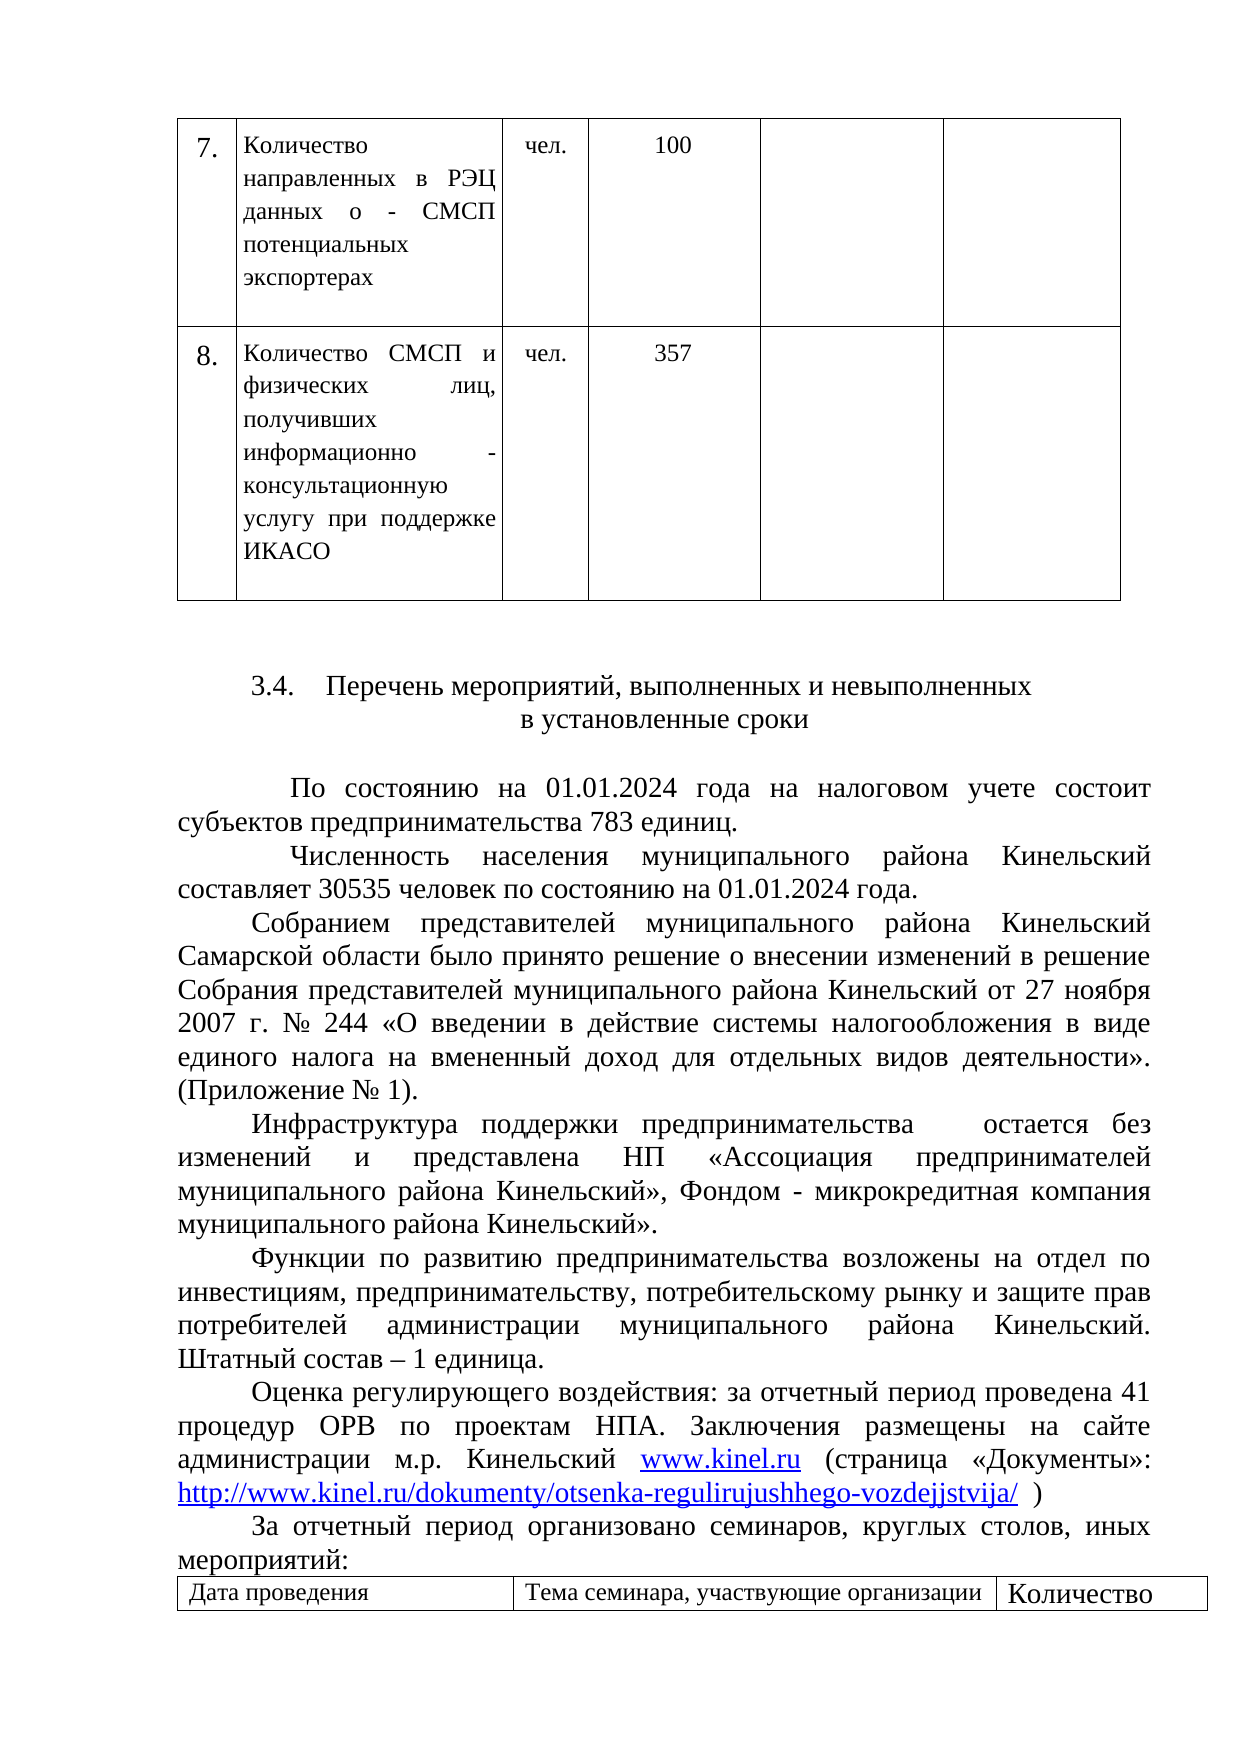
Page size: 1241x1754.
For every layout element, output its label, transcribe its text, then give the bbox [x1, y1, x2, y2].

table_cell [944, 119, 1120, 326]
text Оценка регулирующего воздействия: за отчетный период проведена 41 процедур ОРВ по проектам НПА. Заключения размещены на сайте администрации м.р. Кинельский www.kinel.ru (страница «Документы»: http://www.kinel.ru/dokumenty/otsenka-regulirujushhego-vozdejjstvija/ ) [177, 1374, 1152, 1508]
table_cell чел. [503, 119, 588, 326]
table_cell [944, 327, 1120, 600]
table_cell Количество направленных в РЭЦ данных о - СМСП потенциальных экспортерах [237, 119, 502, 326]
table_cell Количество СМСП и физических лиц, получивших информационно - консультационную услугу при поддержке ИКАСО [237, 327, 502, 600]
text По состоянию на 01.01.2024 года на налоговом учете состоит субъектов предпринимательства 783 единиц. [177, 771, 1152, 838]
table_cell 357 [589, 327, 760, 600]
text Функции по развитию предпринимательства возложены на отдел по инвестициям, предпринимательству, потребительскому рынку и защите прав потребителей администрации муниципального района Кинельский. Штатный состав – 1 единица. [177, 1240, 1152, 1374]
table_cell [761, 119, 943, 326]
list Перечень мероприятий, выполненных и невыполненных [251, 668, 1152, 701]
text Собранием представителей муниципального района Кинельский Самарской области было принято решение о внесении изменений в решение Собрания представителей муниципального района Кинельский от 27 ноября 2007 г. № 244 «О введении в действие системы налогообложения в виде единого налога на вмененный доход для отдельных видов деятельности». (Приложение № 1). [177, 905, 1152, 1106]
table_cell чел. [503, 327, 588, 600]
text Численность населения муниципального района Кинельский составляет 30535 человек по состоянию на 01.01.2024 года. [177, 838, 1152, 905]
text За отчетный период организовано семинаров, круглых столов, иных мероприятий: [177, 1508, 1152, 1576]
table_header Дата проведения [178, 1577, 513, 1610]
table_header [997, 1577, 1207, 1610]
text Инфраструктура поддержки предпринимательства остается без изменений и представлена НП «Ассоциация предпринимателей муниципального района Кинельский», Фондом - микрокредитная компания муниципального района Кинельский». [177, 1106, 1152, 1240]
table_cell 100 [589, 119, 760, 326]
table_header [514, 1577, 996, 1610]
table_cell 8. [178, 327, 236, 600]
table_cell [761, 327, 943, 600]
text в установленные сроки [177, 701, 1152, 735]
table_cell 7. [178, 119, 236, 326]
